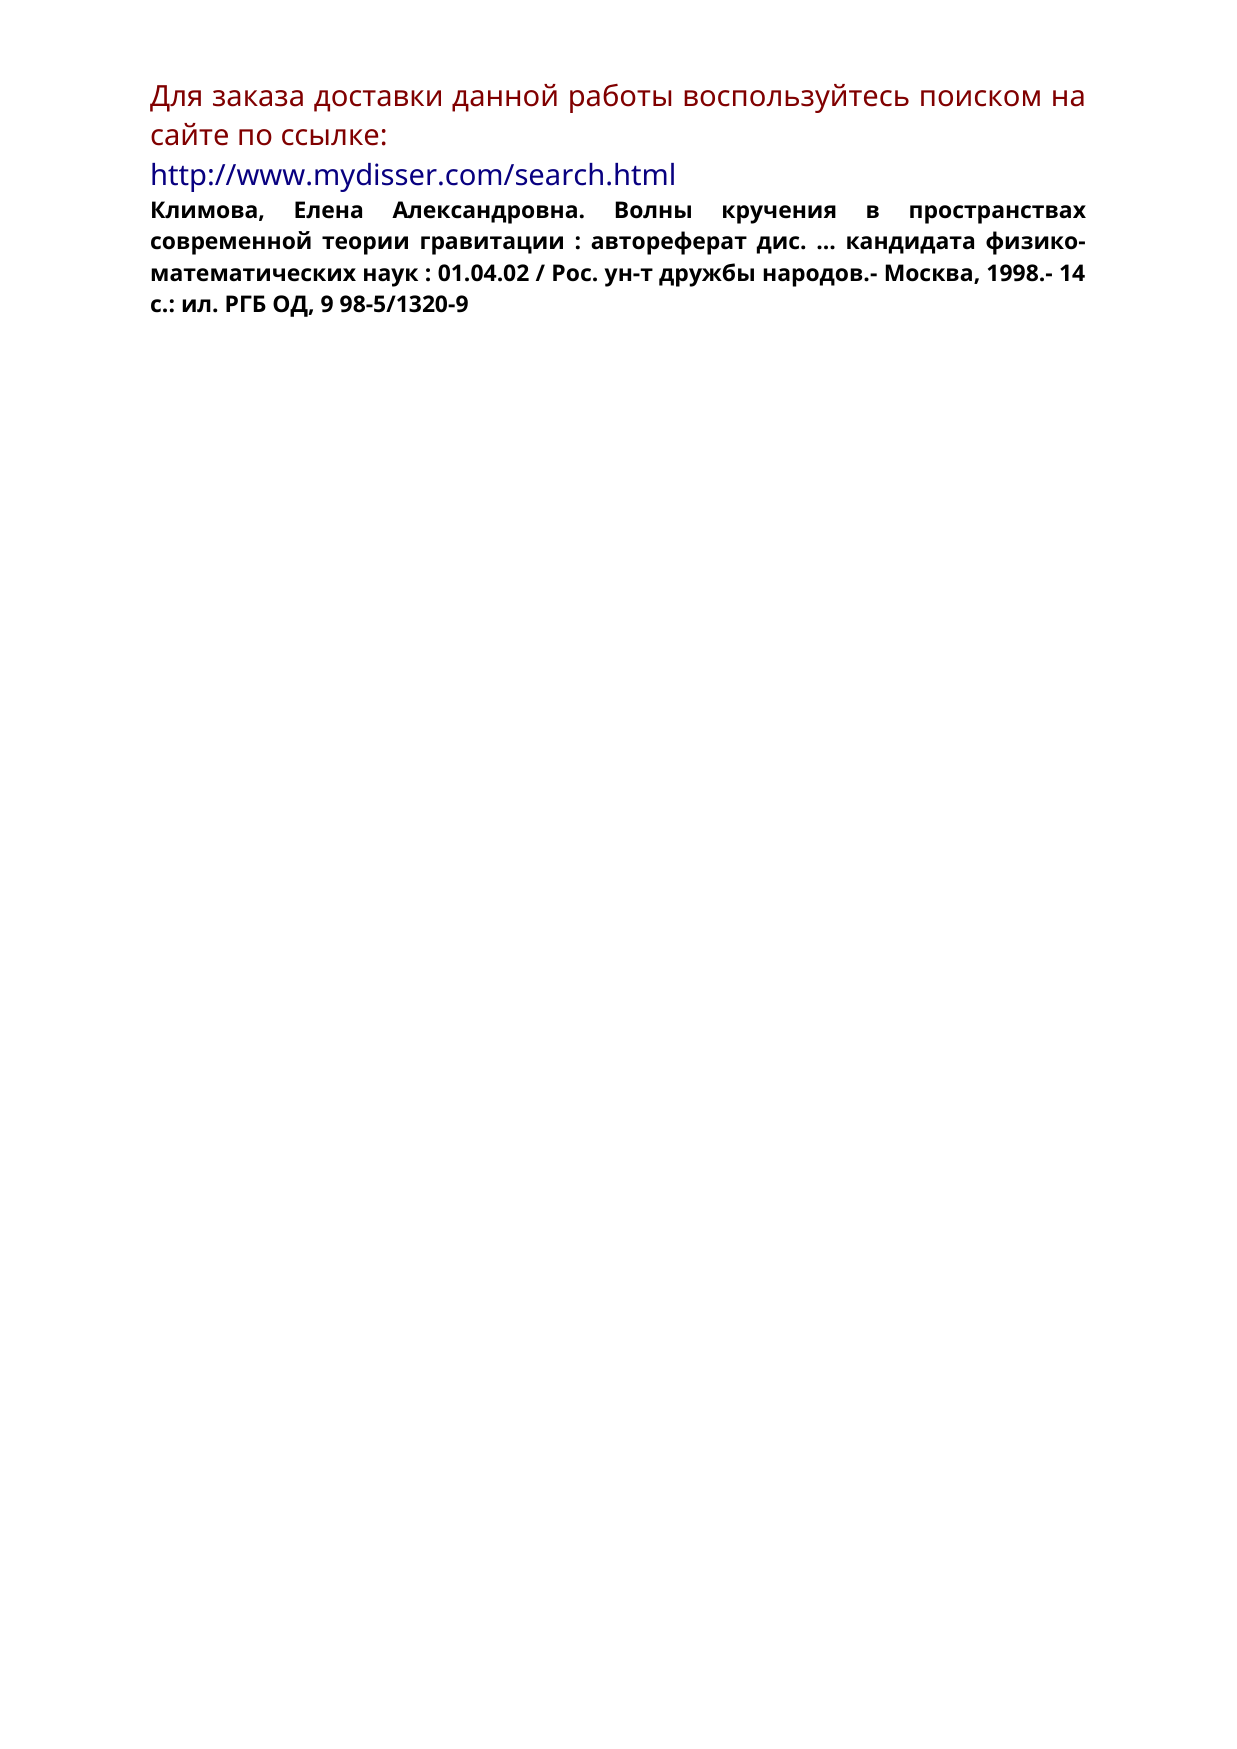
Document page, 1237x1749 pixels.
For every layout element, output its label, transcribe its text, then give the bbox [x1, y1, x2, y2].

text Климова, Елена Александровна. Волны кручения в пространствах современной теории гравитации : автореферат дис. ... кандидата физико-математических наук : 01.04.02 / Рос. ун-т дружбы народов.- Москва, 1998.- 14 с.: ил. РГБ ОД, 9 98-5/1320-9 [150, 194, 1086, 319]
